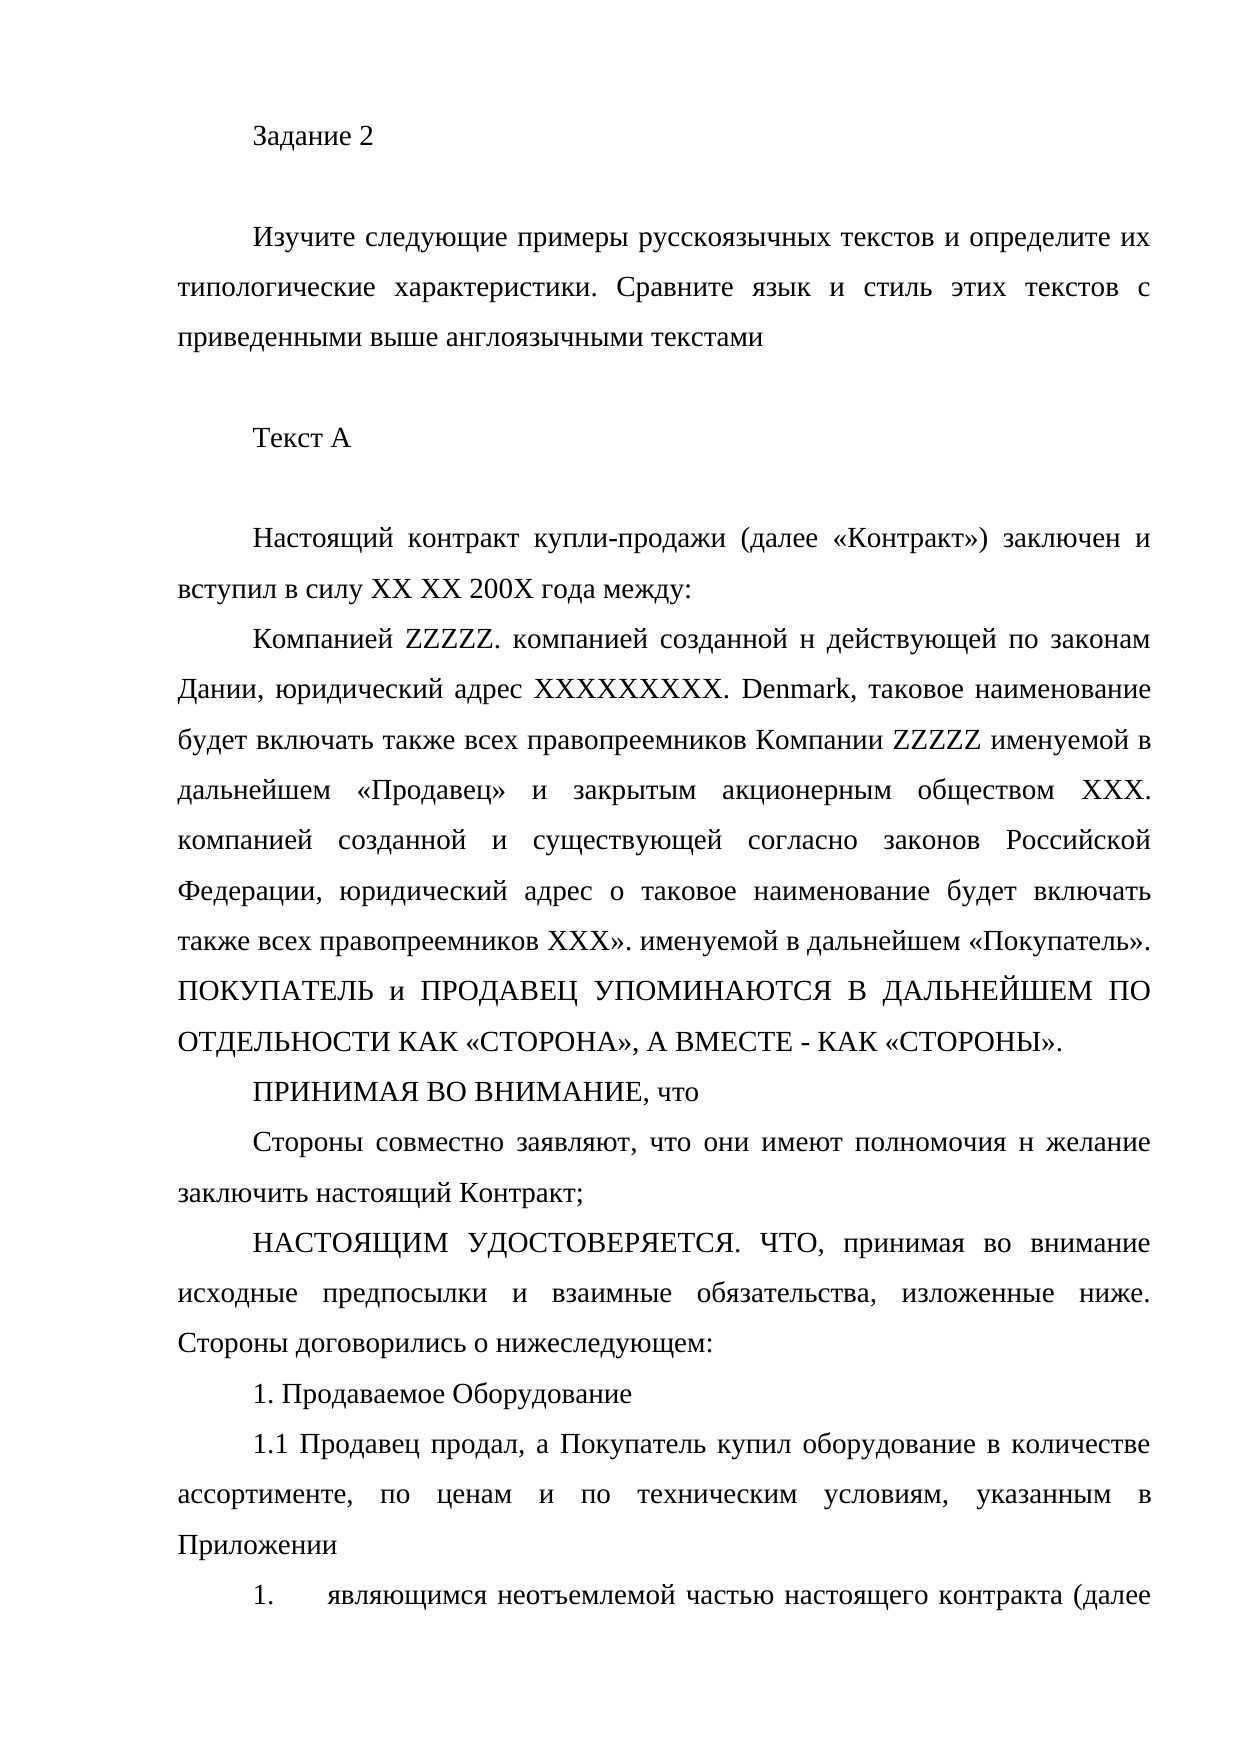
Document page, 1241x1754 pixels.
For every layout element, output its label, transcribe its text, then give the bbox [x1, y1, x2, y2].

text НАСТОЯЩИМ УДОСТОВЕРЯЕТСЯ. ЧТО, принимая во внимание исходные предпосылки и взаимные обязательства, изложенные ниже. Стороны договорились о нижеследующем: [177, 1225, 1152, 1359]
text Текст А [177, 420, 1152, 453]
text Стороны совместно заявляют, что они имеют полномочия н желание заключить настоящий Контракт; [177, 1124, 1152, 1208]
text Задание 2 [177, 118, 1152, 152]
text ПРИНИМАЯ ВО ВНИМАНИЕ, что [177, 1074, 1152, 1108]
text Компанией ZZZZZ. компанией созданной н действующей по законам Дании, юридический адрес ХХХХХХХХХ. Denmark, таковое наименование будет включать также всех правопреемников Компании ZZZZZ именуемой в дальнейшем «Продавец» и закрытым акционерным обществом XXX. компанией созданной и существующей согласно законов Российской Федерации, юридический адрес о таковое наименование будет включать также всех правопреемников XXX». именуемой в дальнейшем «Покупатель». ПОКУПАТЕЛЬ и ПРОДАВЕЦ УПОМИНАЮТСЯ В ДАЛЬНЕЙШЕМ ПО ОТДЕЛЬНОСТИ КАК «СТОРОНА», А ВМЕСТЕ - КАК «СТОРОНЫ». [177, 621, 1152, 1057]
text 1.1 Продавец продал, а Покупатель купил оборудование в количестве ассортименте, по ценам и по техническим условиям, указанным в Приложении [177, 1426, 1152, 1560]
text 1. Продаваемое Оборудование [177, 1376, 1152, 1409]
text Изучите следующие примеры русскоязычных текстов и определите их типологические характеристики. Сравните язык и стиль этих текстов с приведенными выше англоязычными текстами [177, 219, 1152, 353]
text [177, 1577, 1152, 1611]
text Настоящий контракт купли-продажи (далее «Контракт») заключен и вступил в силу XX XX 200Х года между: [177, 521, 1152, 604]
